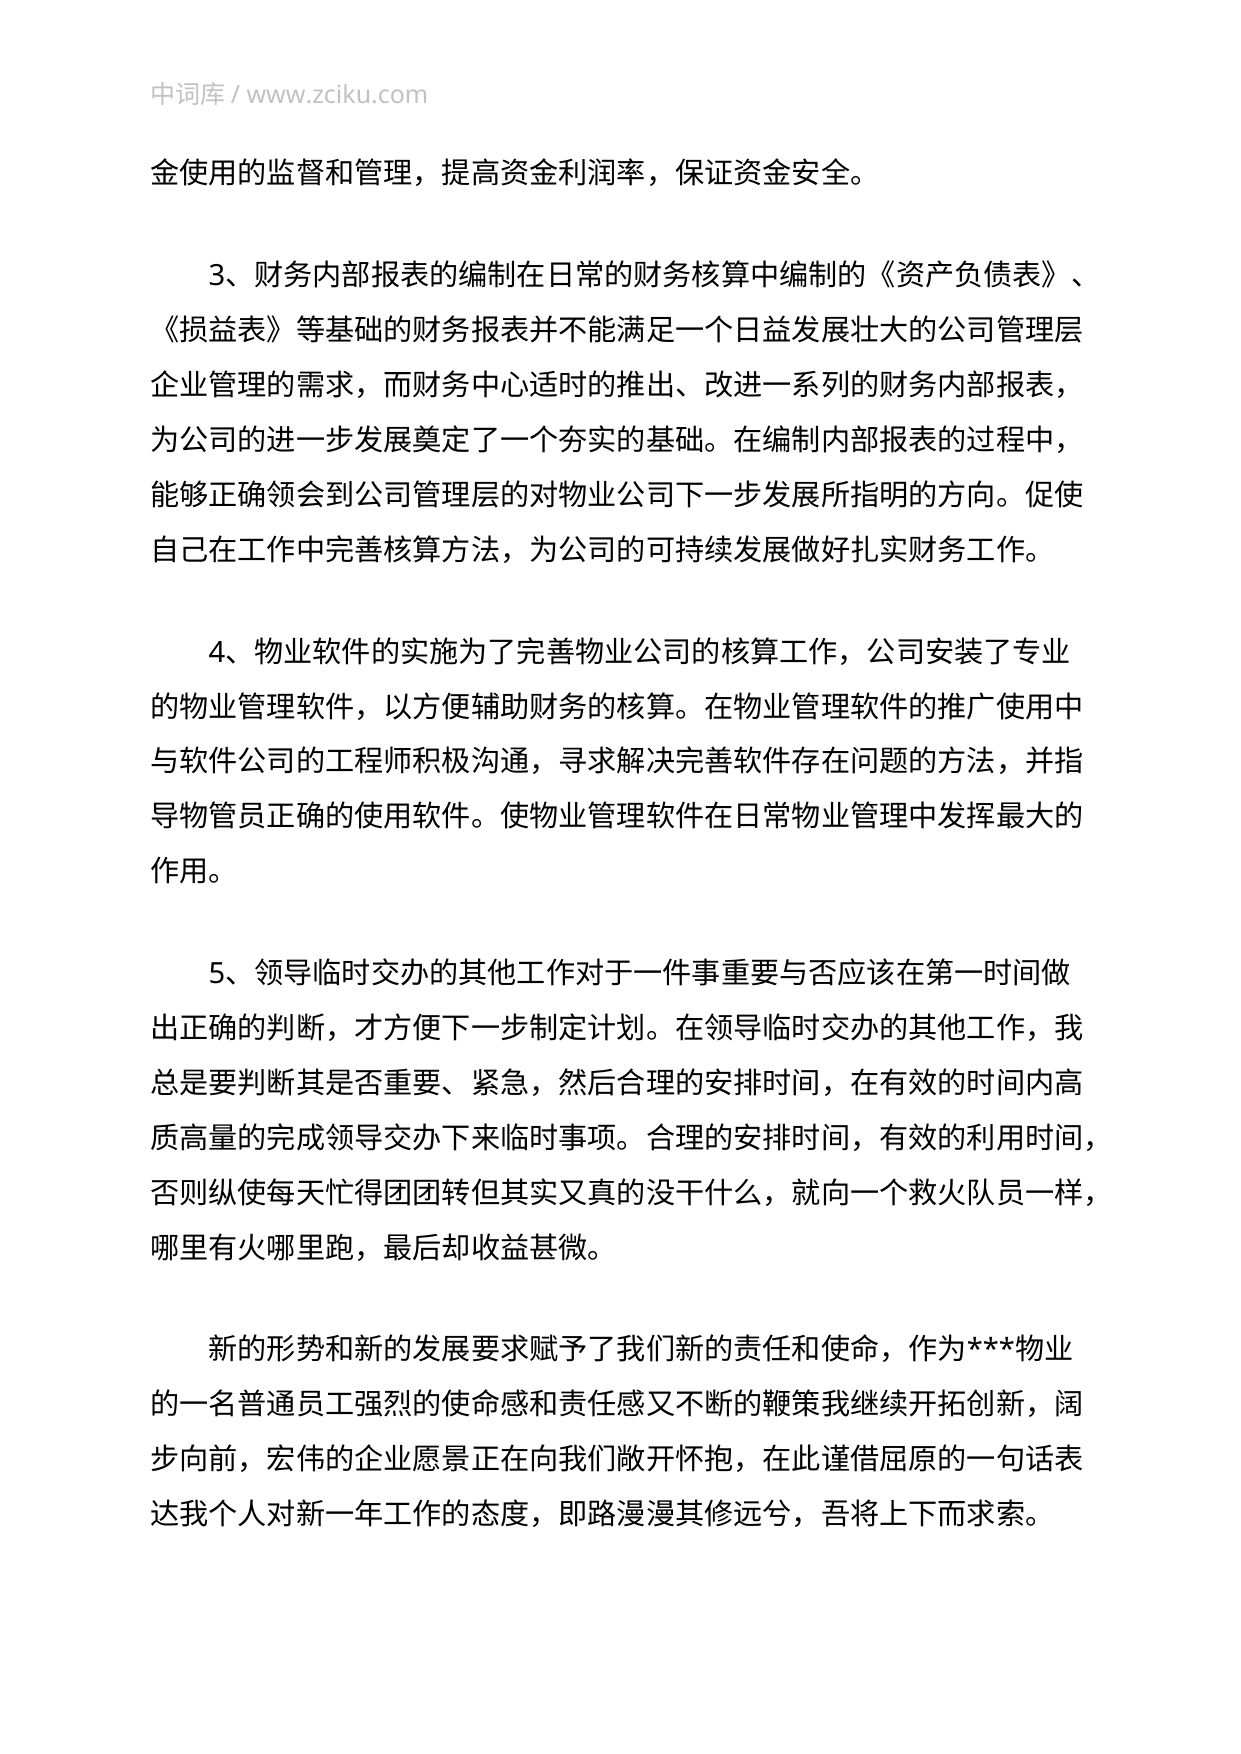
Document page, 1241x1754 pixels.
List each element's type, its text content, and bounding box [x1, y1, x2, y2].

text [150, 150, 1090, 192]
text 新的形势和新的发展要求赋予了我们新的责任和使命，作为***物业的一名普通员工强烈的使命感和责任感又不断的鞭策我继续开拓创新，阔步向前，宏伟的企业愿景正在向我们敞开怀抱，在此谨借屈原的一句话表达我个人对新一年工作的态度，即路漫漫其修远兮，吾将上下而求索。 [150, 1326, 1090, 1533]
text 5、领导临时交办的其他工作对于一件事重要与否应该在第一时间做出正确的判断，才方便下一步制定计划。在领导临时交办的其他工作，我总是要判断其是否重要、紧急，然后合理的安排时间，在有效的时间内高质高量的完成领导交办下来临时事项。合理的安排时间，有效的利用时间，否则纵使每天忙得团团转但其实又真的没干什么，就向一个救火队员一样，哪里有火哪里跑，最后却收益甚微。 [150, 949, 1090, 1266]
text 4、物业软件的实施为了完善物业公司的核算工作，公司安装了专业的物业管理软件，以方便辅助财务的核算。在物业管理软件的推广使用中与软件公司的工程师积极沟通，寻求解决完善软件存在问题的方法，并指导物管员正确的使用软件。使物业管理软件在日常物业管理中发挥最大的作用。 [150, 628, 1090, 890]
text 3、财务内部报表的编制在日常的财务核算中编制的《资产负债表》、《损益表》等基础的财务报表并不能满足一个日益发展壮大的公司管理层企业管理的需求，而财务中心适时的推出、改进一系列的财务内部报表，为公司的进一步发展奠定了一个夯实的基础。在编制内部报表的过程中，能够正确领会到公司管理层的对物业公司下一步发展所指明的方向。促使自己在工作中完善核算方法，为公司的可持续发展做好扎实财务工作。 [150, 252, 1090, 569]
